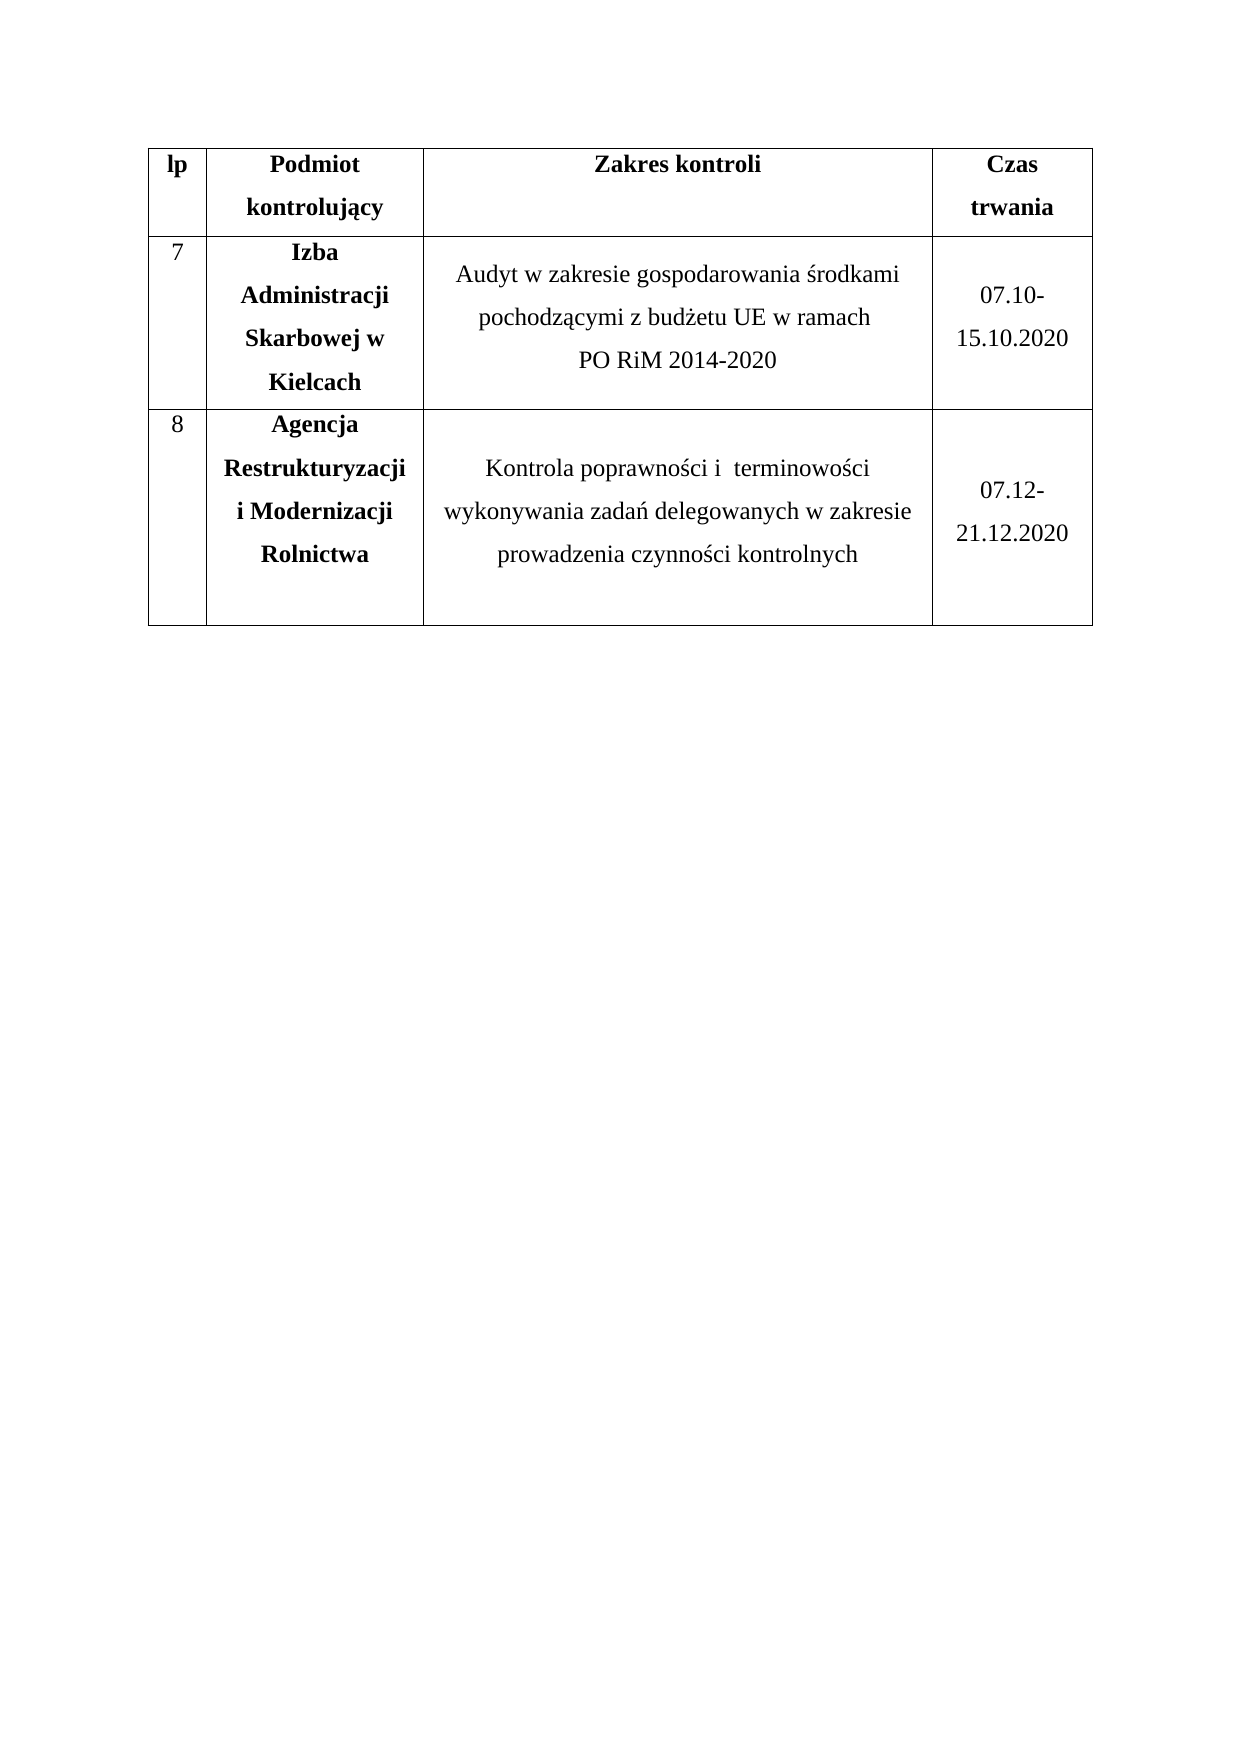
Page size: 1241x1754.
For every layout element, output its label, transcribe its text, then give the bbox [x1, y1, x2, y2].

table_cell Agencja Restrukturyzacji i Modernizacji Rolnictwa [207, 410, 423, 625]
table_cell 7 [149, 237, 206, 408]
table_cell Izba Administracji Skarbowej w Kielcach [207, 237, 423, 408]
table_header Podmiot kontrolujący [207, 149, 423, 236]
table_header lp [149, 149, 206, 236]
table_cell Kontrola poprawności i terminowości wykonywania zadań delegowanych w zakresie prowadzenia czynności kontrolnych [424, 410, 932, 625]
table_cell Audyt w zakresie gospodarowania środkami pochodzącymi z budżetu UE w ramach PO RiM 2014-2020 [424, 237, 932, 408]
table_cell 8 [149, 410, 206, 625]
table_cell 07.12-21.12.2020 [933, 410, 1092, 625]
table_header Czas trwania [933, 149, 1092, 236]
table_header Zakres kontroli [424, 149, 932, 236]
table_cell 07.10-15.10.2020 [933, 237, 1092, 408]
